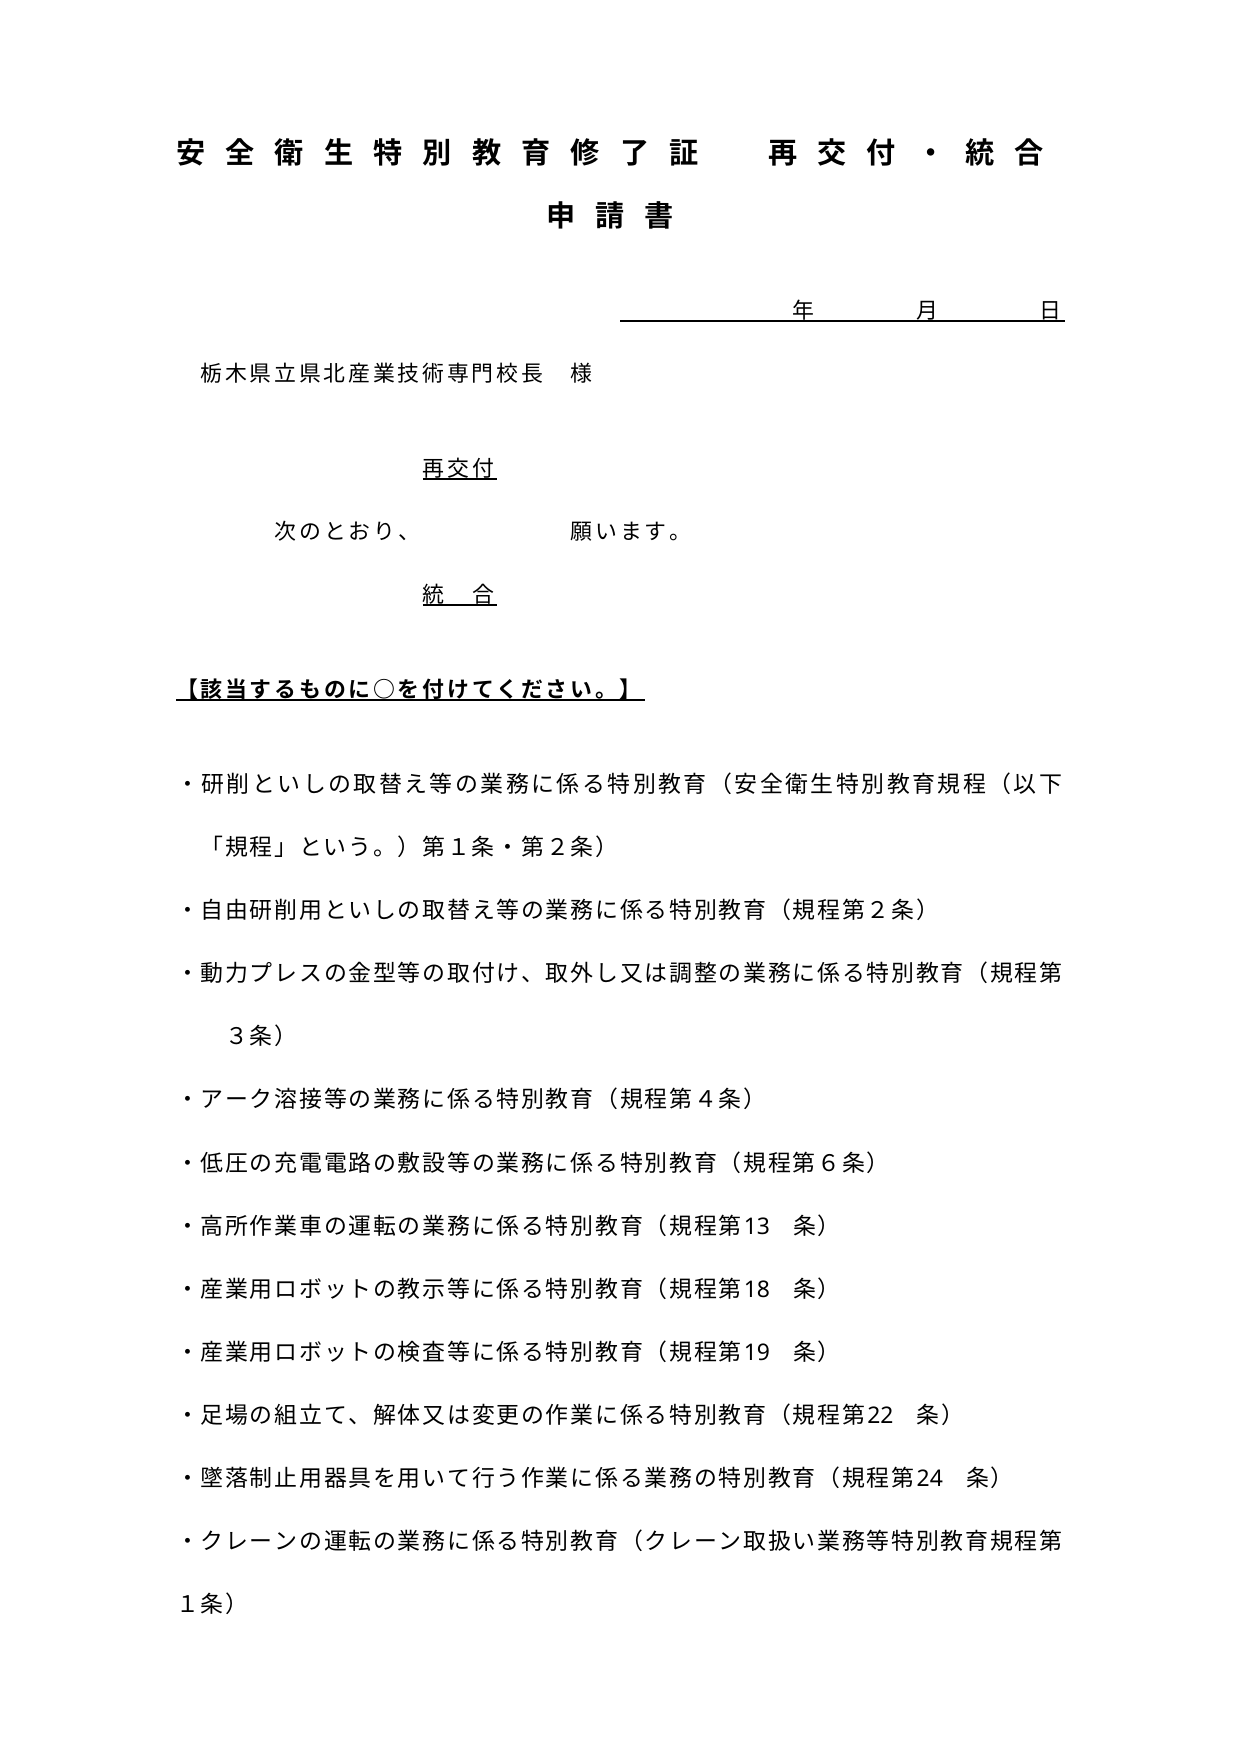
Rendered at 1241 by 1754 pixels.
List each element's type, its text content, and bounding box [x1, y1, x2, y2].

text ・自由研削用といしの取替え等の業務に係る特別教育（規程第２条） [176, 877, 1064, 940]
text ・研削といしの取替え等の業務に係る特別教育（安全衛生特別教育規程（以下「規程」という。）第１条・第２条） [176, 751, 1064, 877]
text ・クレーンの運転の業務に係る特別教育（クレーン取扱い業務等特別教育規程第１条） [176, 1508, 1064, 1634]
text ・足場の組立て、解体又は変更の作業に係る特別教育（規程第22条） [176, 1382, 1064, 1445]
text ・低圧の充電電路の敷設等の業務に係る特別教育（規程第６条） [176, 1129, 1064, 1193]
text ・墜落制止用器具を用いて行う作業に係る業務の特別教育（規程第24条） [176, 1445, 1064, 1508]
text 栃木県立県北産業技術専門校長 様 [176, 340, 1064, 403]
text 安全衛生特別教育修了証 再交付・統合 申請書 [176, 119, 1064, 246]
text 次のとおり、 願います。 [176, 498, 1064, 561]
text ・産業用ロボットの検査等に係る特別教育（規程第19条） [176, 1319, 1064, 1382]
text ・高所作業車の運転の業務に係る特別教育（規程第13条） [176, 1193, 1064, 1256]
text 年 月 日 [176, 277, 1064, 340]
text 再交付 [176, 435, 1064, 498]
text ・動力プレスの金型等の取付け、取外し又は調整の業務に係る特別教育（規程第３条） [176, 940, 1064, 1066]
text ・アーク溶接等の業務に係る特別教育（規程第４条） [176, 1066, 1064, 1129]
text ・産業用ロボットの教示等に係る特別教育（規程第18条） [176, 1256, 1064, 1319]
text 【該当するものに○を付けてください。】 [176, 656, 1064, 719]
text 統 合 [176, 561, 1064, 624]
